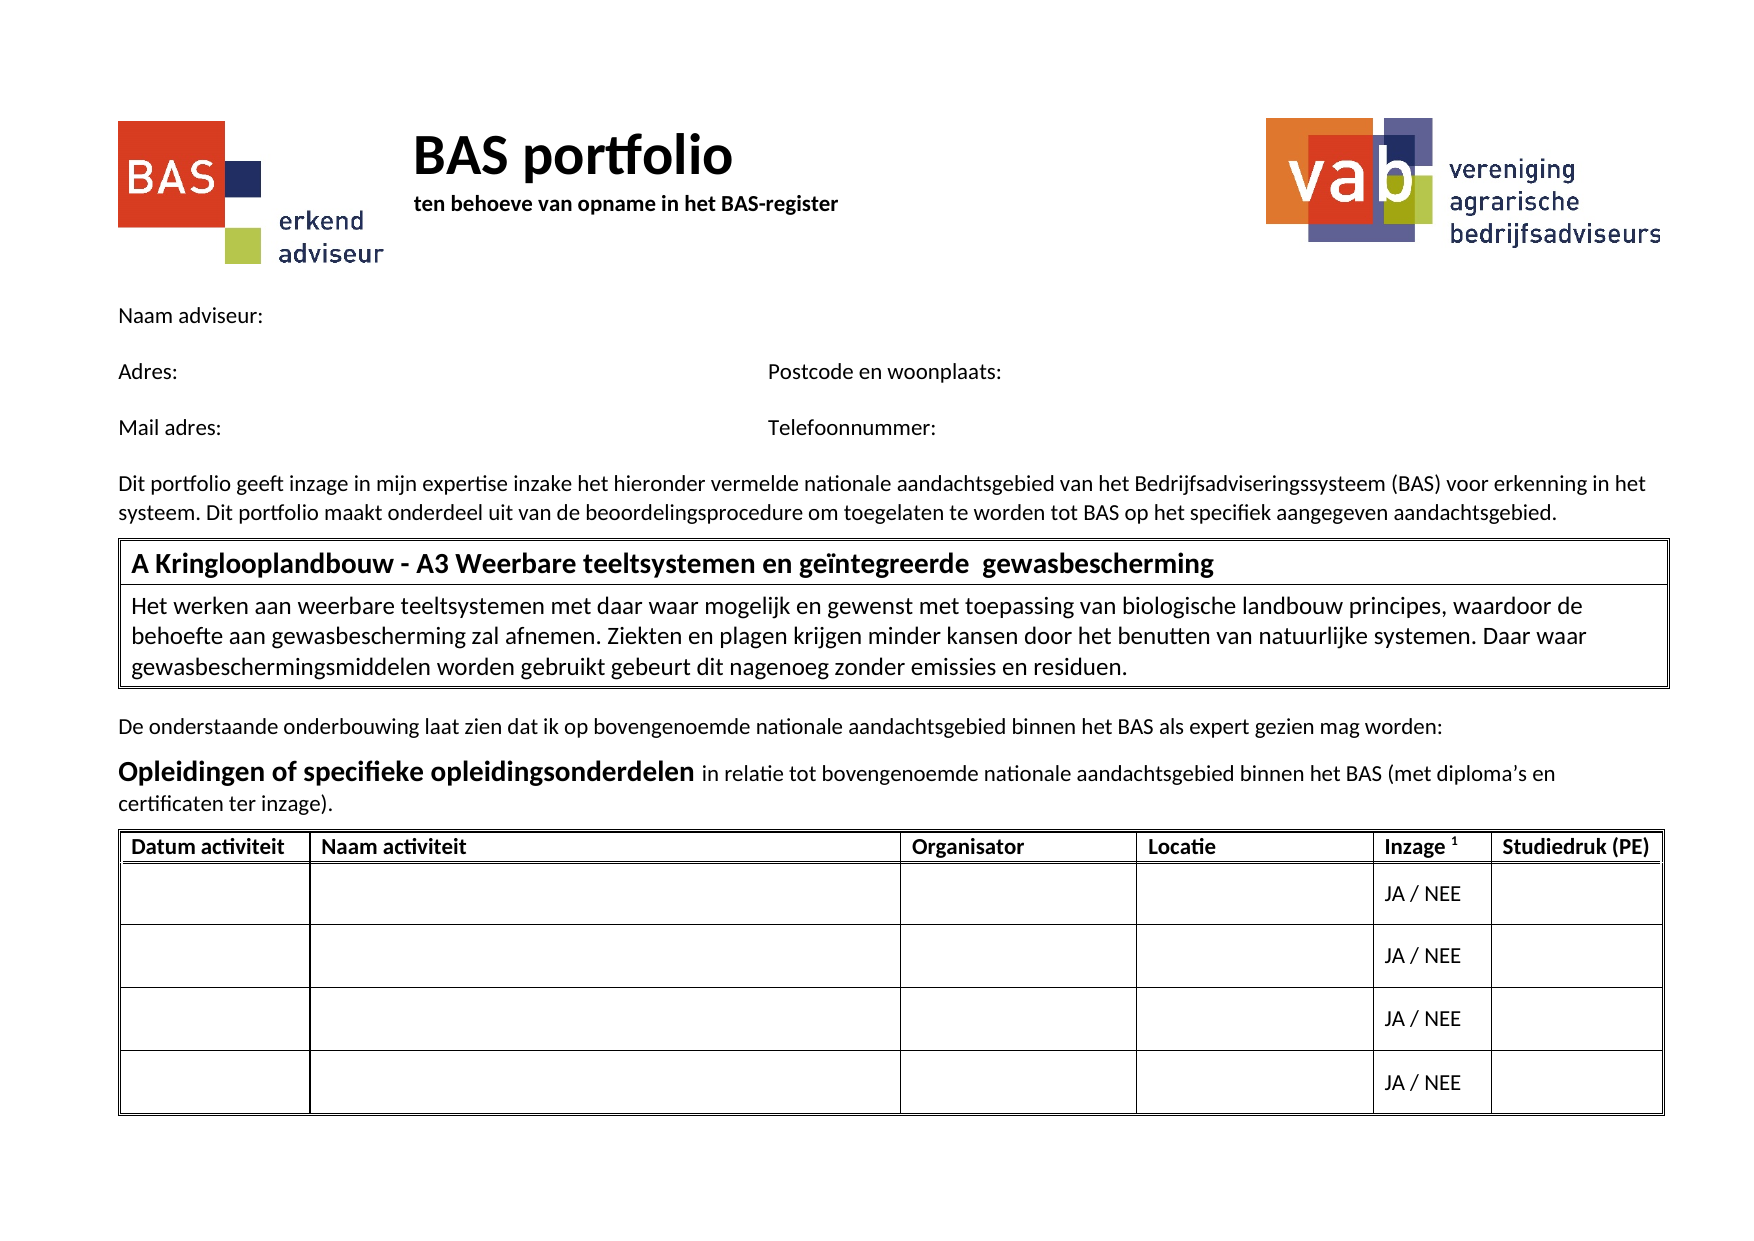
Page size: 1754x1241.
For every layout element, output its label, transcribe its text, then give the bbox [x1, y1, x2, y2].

table_cell [901, 864, 1136, 923]
table_cell [1137, 864, 1373, 923]
table_cell [901, 925, 1136, 987]
table_cell [121, 925, 309, 987]
text ten behoeve van opname in het BAS-register [413, 189, 1665, 217]
table_cell [1137, 988, 1373, 1049]
table_header Datum activiteit [121, 833, 309, 861]
text Dit portfolio geeft inzage in mijn expertise inzake het hieronder vermelde nationale aandachtsgebied van het Bedrijfsadviseringssysteem (BAS) voor erkenning in het systeem. Dit portfolio maakt onderdeel uit van de beoordelingsprocedure om toegelaten te worden tot BAS op het specifiek aangegeven aandachtsgebied. [118, 469, 1665, 526]
table_header Inzage 1 [1374, 833, 1491, 861]
text Opleidingen of specifieke opleidingsonderdelen in relatie tot bovengenoemde nationale aandachtsgebied binnen het BAS (met diploma’s en certificaten ter inzage). [118, 753, 1665, 817]
picture [118, 121, 384, 264]
table_cell JA / NEE [1374, 988, 1491, 1049]
table_header A Kringlooplandbouw - A3 Weerbare teeltsystemen en geïntegreerde gewasbescherming [121, 541, 1667, 584]
table_cell [311, 864, 900, 923]
table_cell [311, 925, 900, 987]
table_cell JA / NEE [1374, 864, 1491, 923]
text Naam adviseur: [118, 301, 1665, 329]
table_cell JA / NEE [1374, 1051, 1491, 1113]
table_cell [901, 1051, 1136, 1113]
table_header Studiedruk (PE) [1492, 833, 1662, 861]
table_cell Het werken aan weerbare teeltsystemen met daar waar mogelijk en gewenst met toepassing van biologische landbouw principes, waardoor de behoefte aan gewasbescherming zal afnemen. Ziekten en plagen krijgen minder kansen door het benutten van natuurlijke systemen. Daar waar gewasbeschermingsmiddelen worden gebruikt gebeurt dit nagenoeg zonder emissies en residuen. [121, 585, 1667, 686]
table_cell [1492, 925, 1662, 987]
table_cell [121, 861, 309, 923]
table_header Organisator [901, 833, 1136, 861]
table_cell [121, 988, 309, 1049]
picture [1266, 217, 1660, 248]
table_header Naam activiteit [311, 833, 900, 861]
text De onderstaande onderbouwing laat zien dat ik op bovengenoemde nationale aandachtsgebied binnen het BAS als expert gezien mag worden: [118, 712, 1665, 740]
table_cell [1492, 988, 1662, 1049]
table_cell [311, 988, 900, 1049]
table_cell [1137, 925, 1373, 987]
text Mail adres: Telefoonnummer: [118, 413, 1665, 442]
table_cell JA / NEE [1374, 925, 1491, 987]
table_header Locatie [1137, 833, 1373, 861]
table_cell [1492, 1051, 1662, 1113]
table_cell [311, 1051, 900, 1113]
table_cell [1137, 1051, 1373, 1113]
text Adres: Postcode en woonplaats: [118, 357, 1665, 386]
table_cell [121, 1051, 309, 1113]
text BAS portfolio [413, 118, 1665, 189]
table_cell [901, 988, 1136, 1049]
table_cell [1492, 861, 1662, 923]
